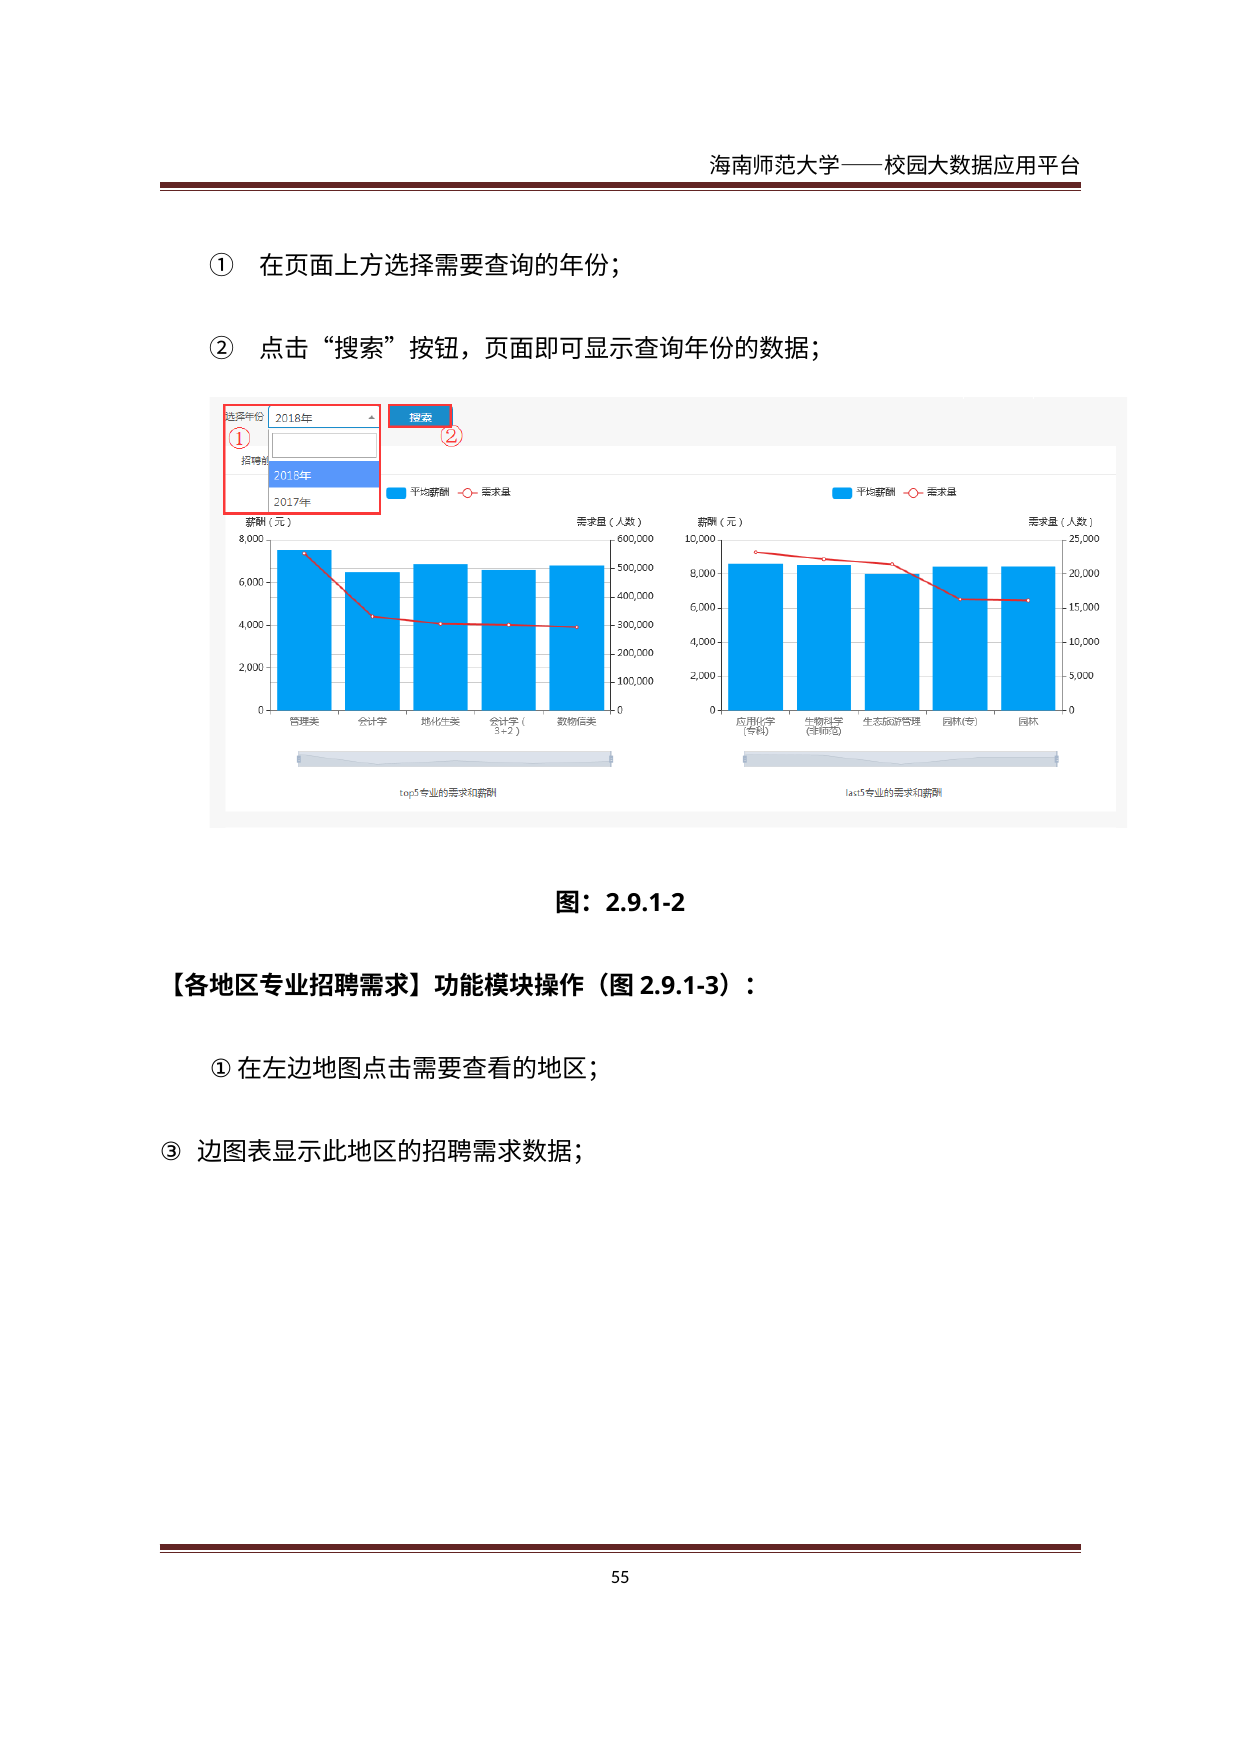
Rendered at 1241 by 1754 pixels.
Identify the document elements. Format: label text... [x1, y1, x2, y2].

text 图：2.9.1-2 [159, 868, 1081, 933]
text 【各地区专业招聘需求】功能模块操作（图2.9.1-3）： [159, 951, 1081, 1016]
list 在页面上方选择需要查询的年份； [159, 231, 1081, 296]
list 点击“搜索”按钮，页面即可显示查询年份的数据； [159, 314, 1081, 379]
picture [209, 397, 1128, 828]
list 边图表显示此地区的招聘需求数据； [159, 1117, 1081, 1182]
text ①在左边地图点击需要查看的地区； [209, 1034, 1081, 1099]
